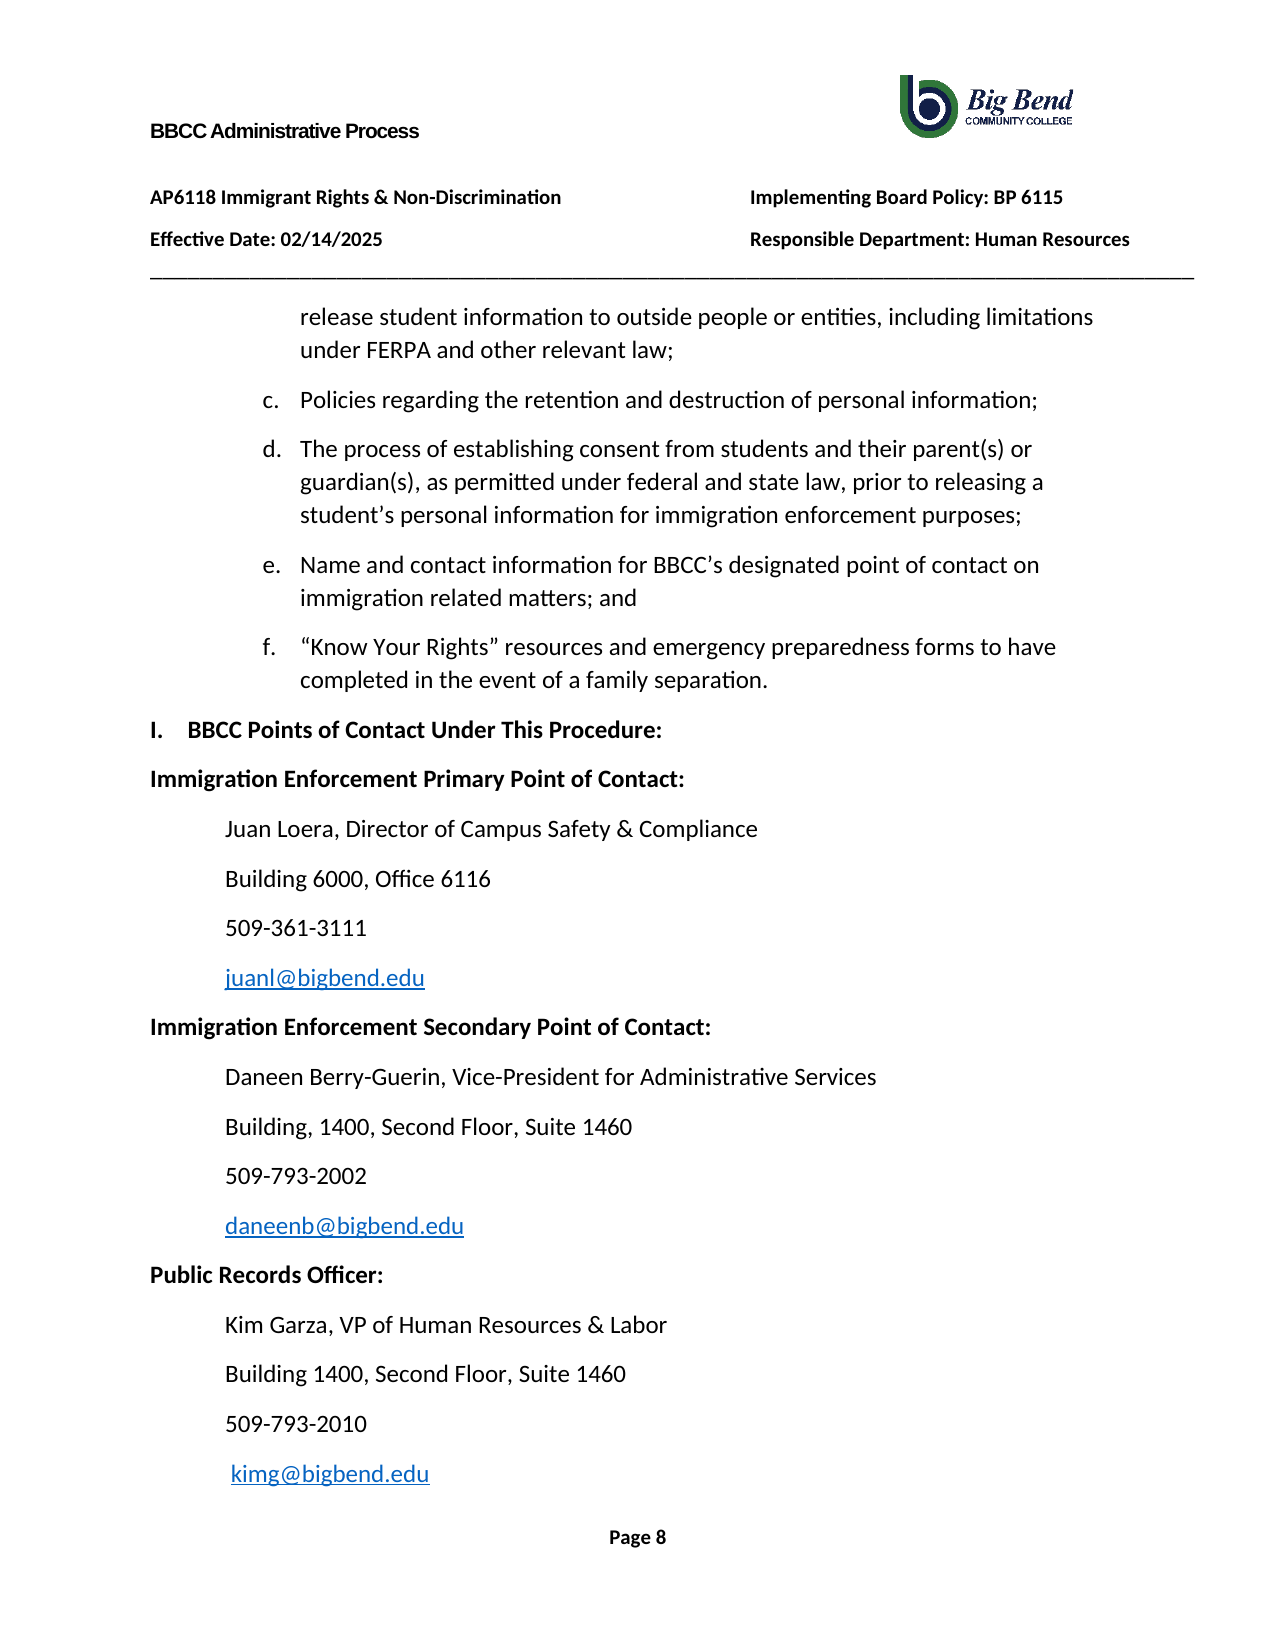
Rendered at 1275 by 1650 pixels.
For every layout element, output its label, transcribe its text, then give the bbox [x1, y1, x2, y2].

text Kim Garza, VP of Human Resources & Labor [225, 1309, 1125, 1339]
list Policies regarding the retention and destruction of personal information; [262, 384, 1125, 414]
text 509-793-2010 [225, 1408, 1125, 1439]
text Building 6000, Office 6116 [225, 863, 1125, 893]
text Building, 1400, Second Floor, Suite 1460 [150, 1111, 1125, 1141]
text 509-361-3111 [225, 912, 1125, 943]
subtitle BBCC Points of Contact Under This Procedure: [150, 714, 1125, 744]
text 509-793-2002 [150, 1160, 1125, 1191]
picture [900, 75, 1074, 138]
text Immigration Enforcement Secondary Point of Contact: [150, 1011, 1125, 1042]
text daneenb@bigbend.edu [150, 1210, 1125, 1240]
text juanl@bigbend.edu [225, 962, 1125, 992]
text Immigration Enforcement Primary Point of Contact: [150, 763, 1125, 794]
text Juan Loera, Director of Campus Safety & Compliance [225, 813, 1125, 844]
text Building 1400, Second Floor, Suite 1460 [225, 1358, 1125, 1389]
list The process of establishing consent from students and their parent(s) or guardian(s), as permitted under federal and state law, prior to releasing a student’s personal information for immigration enforcement purposes; [262, 433, 1125, 530]
text Public Records Officer: [150, 1259, 1125, 1290]
text Daneen Berry-Guerin, Vice-President for Administrative Services [150, 1061, 1125, 1092]
list Name and contact information for BBCC’s designated point of contact on immigration related matters; and [262, 549, 1125, 612]
list “Know Your Rights” resources and emergency preparedness forms to have completed in the event of a family separation. [262, 631, 1125, 695]
text kimg@bigbend.edu [225, 1458, 1125, 1488]
